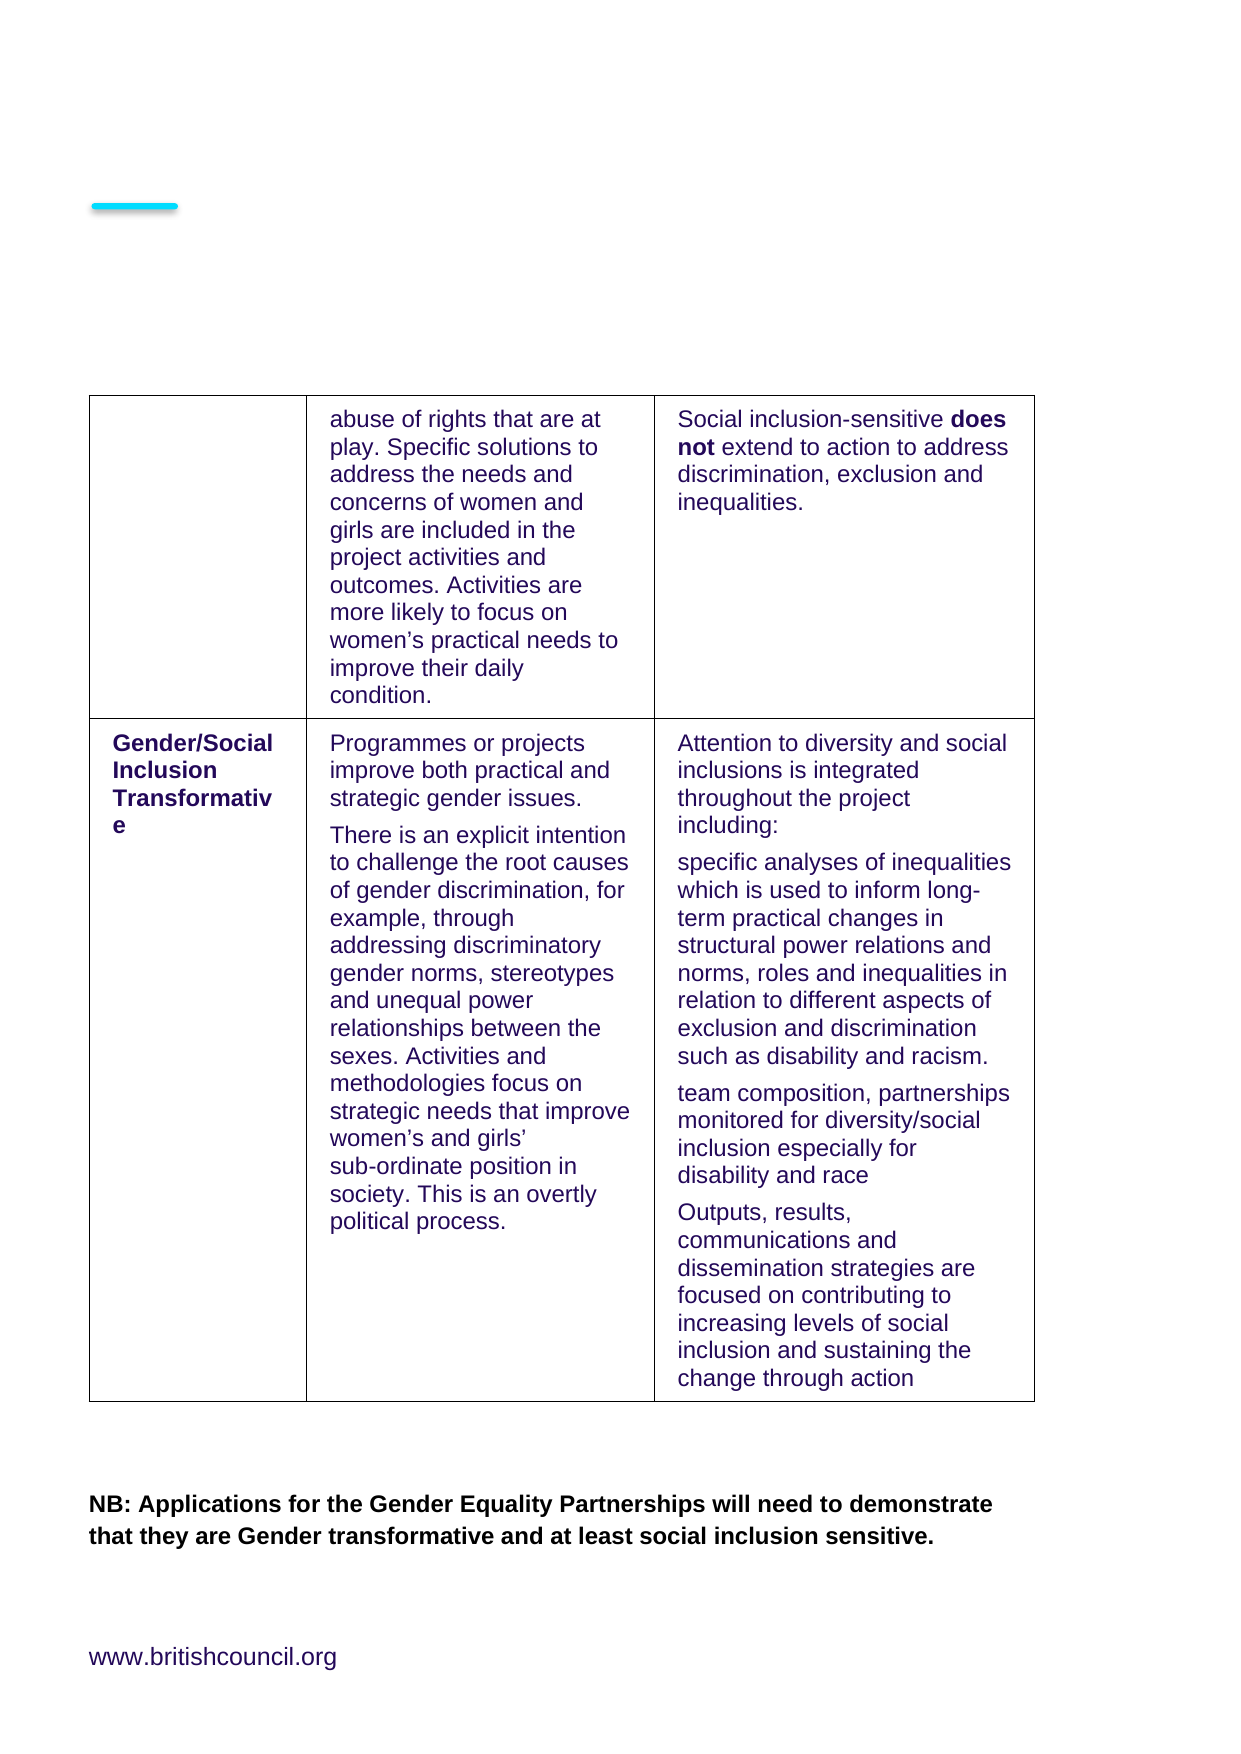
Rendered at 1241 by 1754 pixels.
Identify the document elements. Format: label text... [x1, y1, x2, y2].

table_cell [655, 396, 1034, 718]
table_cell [90, 396, 306, 718]
table_cell Attention to diversity and social inclusions is integrated throughout the project including: specific analyses of inequalities which is used to inform long-term practical changes in structural power relations and norms, roles and inequalities in relation to different aspects of exclusion and discrimination such as disability and racism. team composition, partnerships monitored for diversity/social inclusion especially for disability and race Outputs, results, communications and dissemination strategies are focused on contributing to increasing levels of social inclusion and sustaining the change through action [655, 719, 1034, 1401]
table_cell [307, 396, 654, 718]
table_cell Gender/Social Inclusion Transformative [90, 719, 306, 1401]
text NB: Applications for the Gender Equality Partnerships will need to demonstrate that they are Gender transformative and at least social inclusion sensitive. [89, 1490, 1034, 1549]
table_cell Programmes or projects improve both practical and strategic gender issues. There is an explicit intention to challenge the root causes of gender discrimination, for example, through addressing discriminatory gender norms, stereotypes and unequal power relationships between the sexes. Activities and methodologies focus on strategic needs that improve women’s and girls’ sub-ordinate position in society. This is an overtly political process. [307, 719, 654, 1401]
